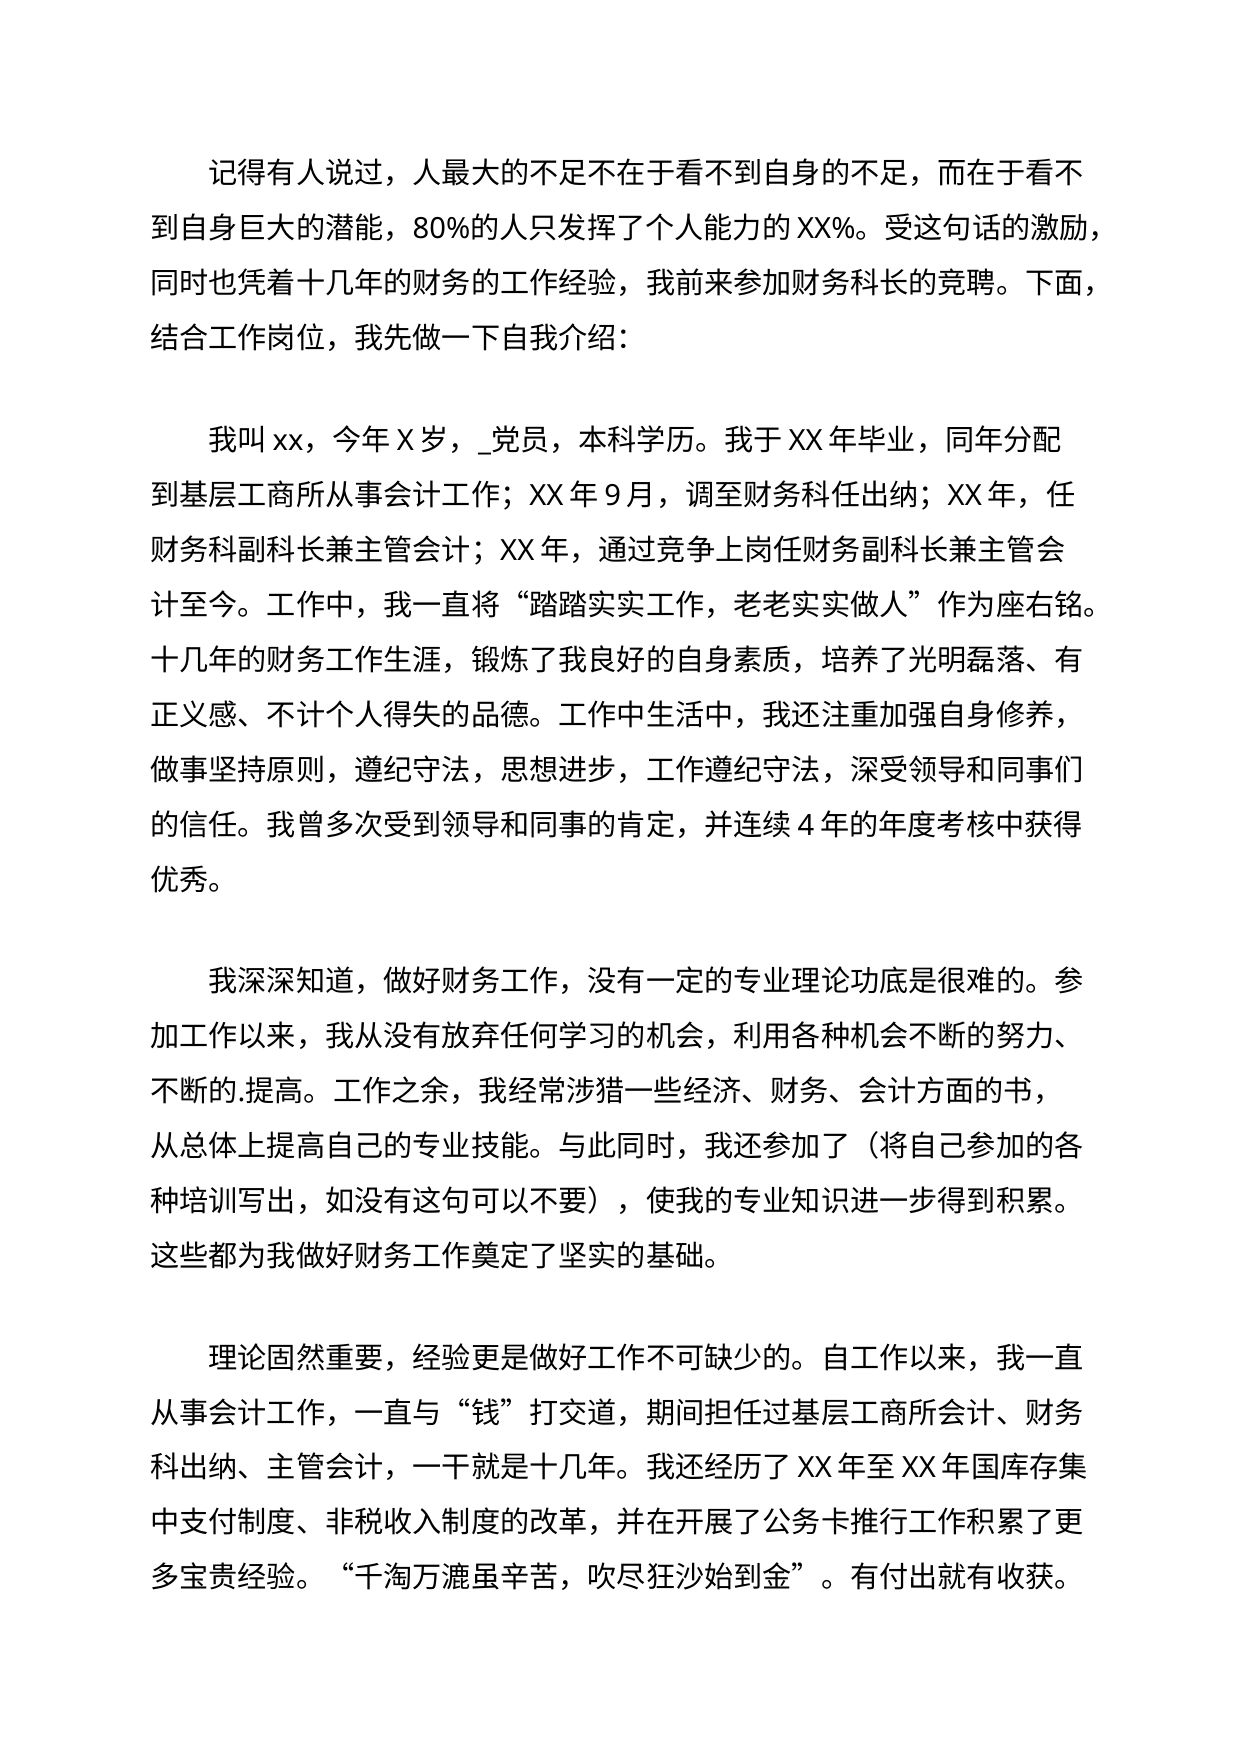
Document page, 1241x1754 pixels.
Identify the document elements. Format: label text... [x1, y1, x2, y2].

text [150, 1334, 1090, 1596]
text 记得有人说过，人最大的不足不在于看不到自身的不足，而在于看不到自身巨大的潜能，80%的人只发挥了个人能力的XX%。受这句话的激励，同时也凭着十几年的财务的工作经验，我前来参加财务科长的竞聘。下面，结合工作岗位，我先做一下自我介绍： [150, 150, 1090, 357]
text 我叫xx，今年X岁，_党员，本科学历。我于XX年毕业，同年分配到基层工商所从事会计工作；XX年9月，调至财务科任出纳；XX年，任财务科副科长兼主管会计；XX年，通过竞争上岗任财务副科长兼主管会计至今。工作中，我一直将“踏踏实实工作，老老实实做人”作为座右铭。十几年的财务工作生涯，锻炼了我良好的自身素质，培养了光明磊落、有正义感、不计个人得失的品德。工作中生活中，我还注重加强自身修养，做事坚持原则，遵纪守法，思想进步，工作遵纪守法，深受领导和同事们的信任。我曾多次受到领导和同事的肯定，并连续4年的年度考核中获得优秀。 [150, 417, 1090, 898]
text 我深深知道，做好财务工作，没有一定的专业理论功底是很难的。参加工作以来，我从没有放弃任何学习的机会，利用各种机会不断的努力、不断的.提高。工作之余，我经常涉猎一些经济、财务、会计方面的书，从总体上提高自己的专业技能。与此同时，我还参加了（将自己参加的各种培训写出，如没有这句可以不要），使我的专业知识进一步得到积累。这些都为我做好财务工作奠定了坚实的基础。 [150, 958, 1090, 1275]
